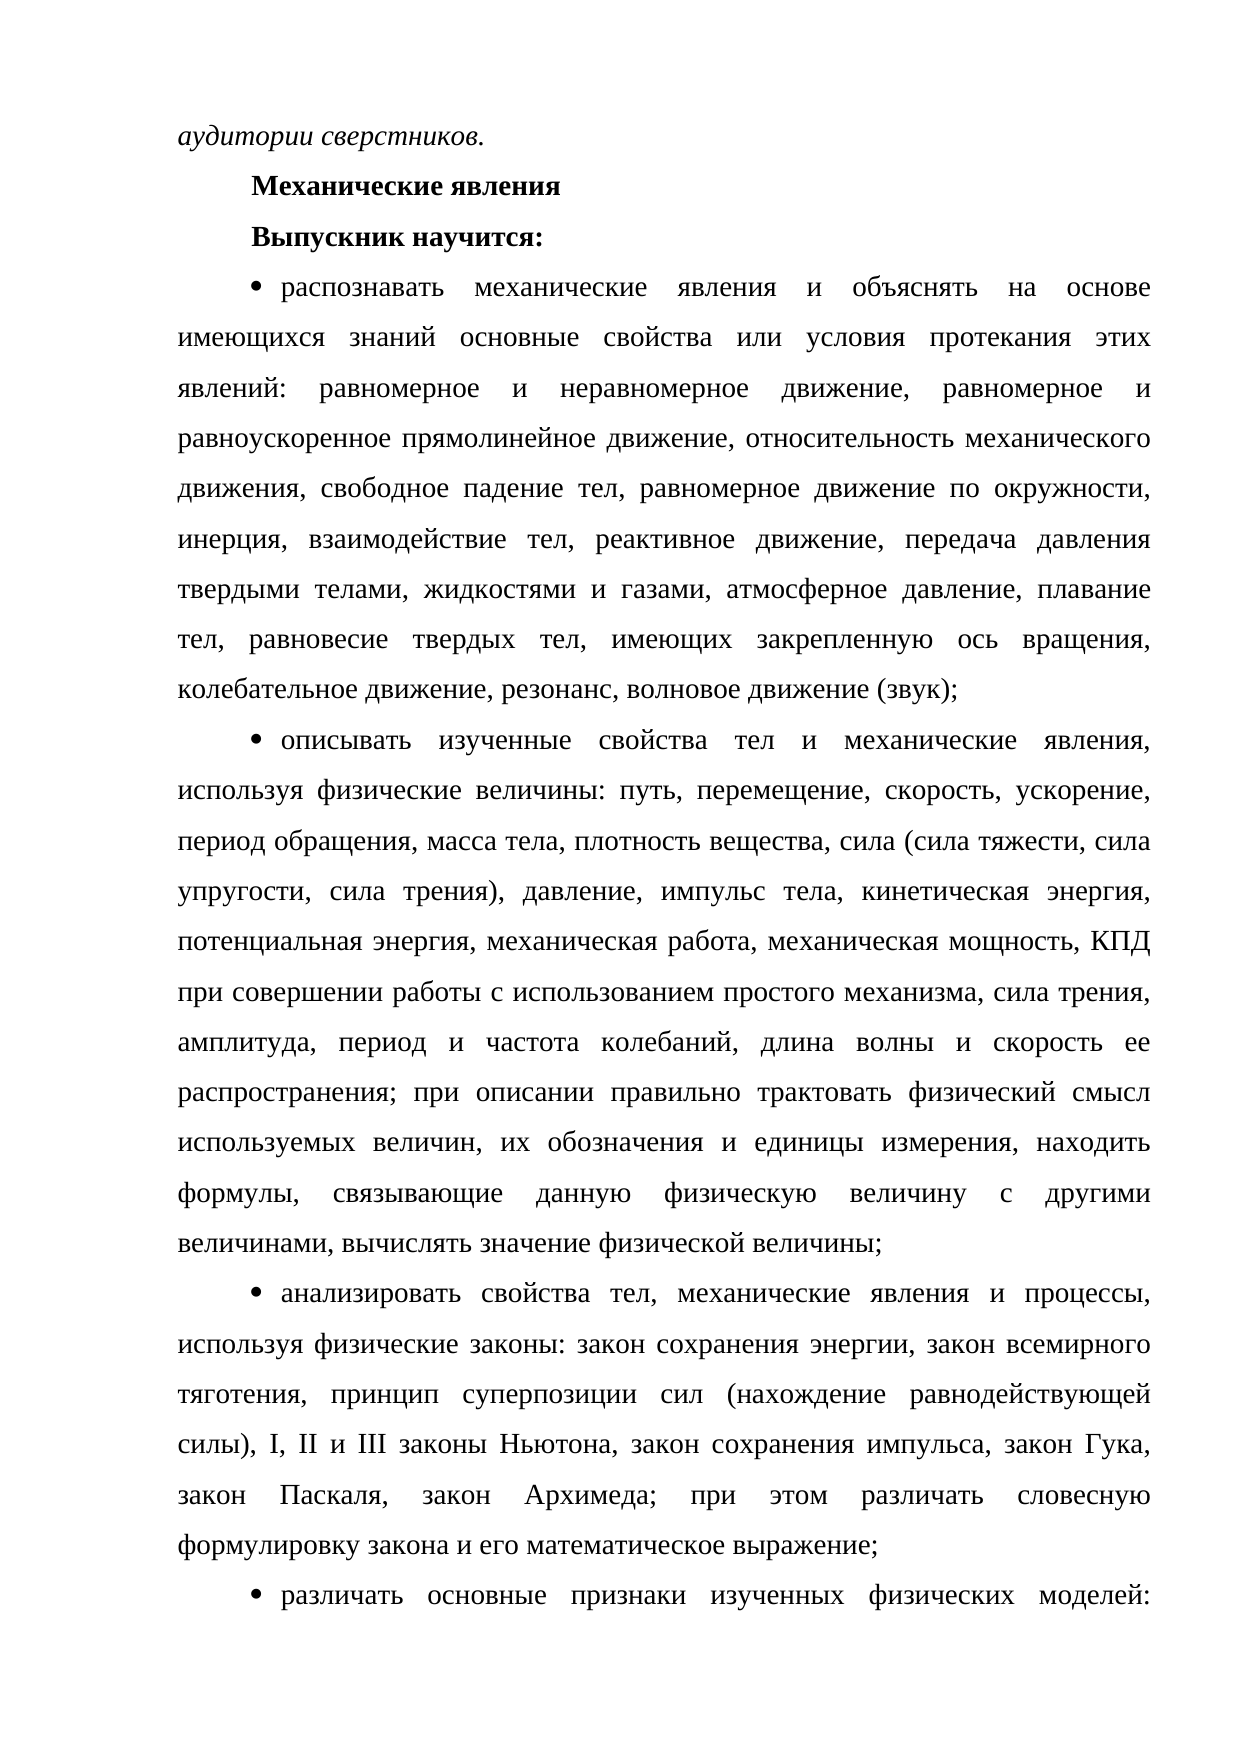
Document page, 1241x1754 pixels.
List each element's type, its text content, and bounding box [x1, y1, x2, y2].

text Выпускник научится: [177, 219, 1152, 252]
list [177, 118, 1152, 152]
text Механические явления [177, 168, 1152, 202]
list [177, 1577, 1152, 1611]
list описывать изученные свойства тел и механические явления, используя физические величины: путь, перемещение, скорость, ускорение, период обращения, масса тела, плотность вещества, сила (сила тяжести, сила упругости, сила трения), давление, импульс тела, кинетическая энергия, потенциальная энергия, механическая работа, механическая мощность, КПД при совершении работы с использованием простого механизма, сила трения, амплитуда, период и частота колебаний, длина волны и скорость ее распространения; при описании правильно трактовать физический смысл используемых величин, их обозначения и единицы измерения, находить формулы, связывающие данную физическую величину с другими величинами, вычислять значение физической величины; [177, 722, 1152, 1259]
list распознавать механические явления и объяснять на основе имеющихся знаний основные свойства или условия протекания этих явлений: равномерное и неравномерное движение, равномерное и равноускоренное прямолинейное движение, относительность механического движения, свободное падение тел, равномерное движение по окружности, инерция, взаимодействие тел, реактивное движение, передача давления твердыми телами, жидкостями и газами, атмосферное давление, плавание тел, равновесие твердых тел, имеющих закрепленную ось вращения, колебательное движение, резонанс, волновое движение (звук); [177, 269, 1152, 705]
list анализировать свойства тел, механические явления и процессы, используя физические законы: закон сохранения энергии, закон всемирного тяготения, принцип суперпозиции сил (нахождение равнодействующей силы), I, II и III законы Ньютона, закон сохранения импульса, закон Гука, закон Паскаля, закон Архимеда; при этом различать словесную формулировку закона и его математическое выражение; [177, 1276, 1152, 1561]
